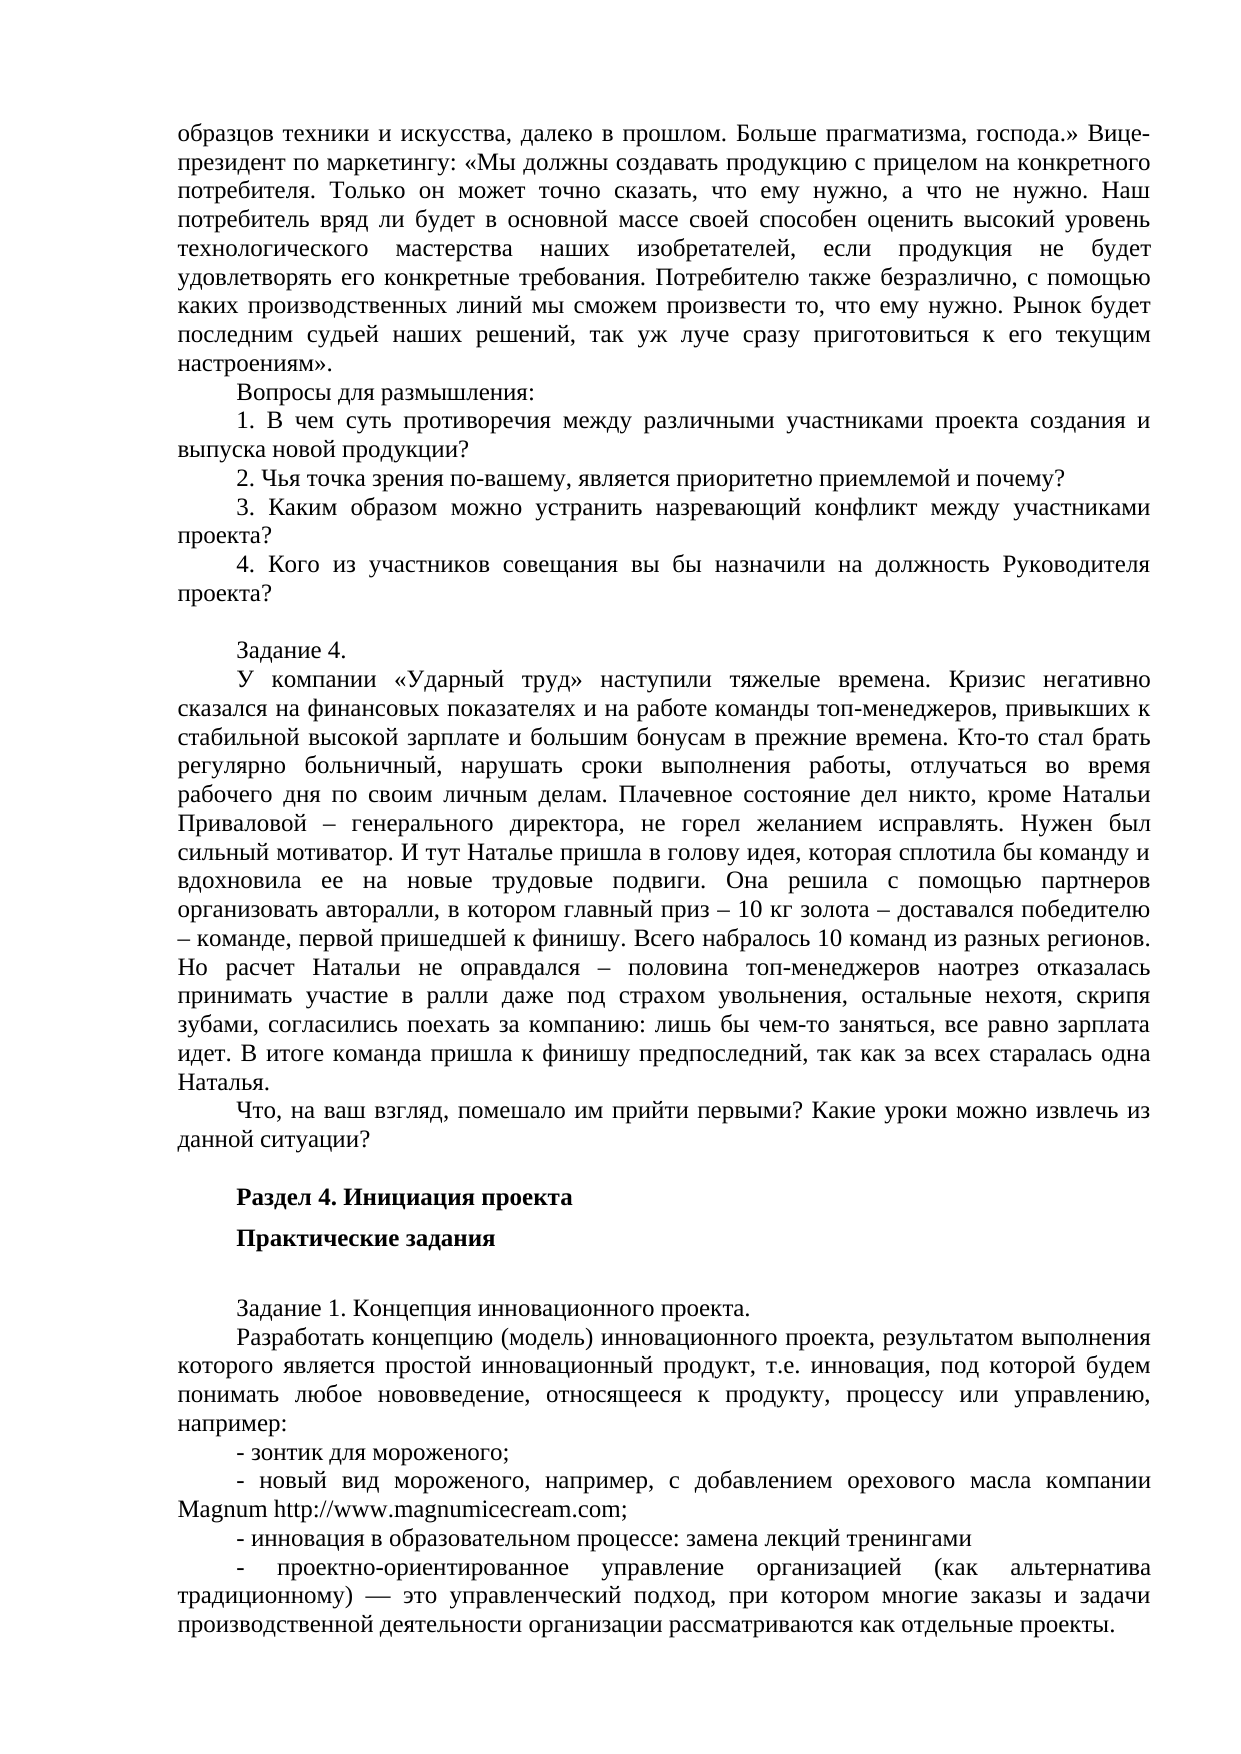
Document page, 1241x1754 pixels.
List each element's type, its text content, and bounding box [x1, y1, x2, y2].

text 3. Каким образом можно устранить назревающий конфликт между участниками проекта? [177, 492, 1152, 549]
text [177, 118, 1152, 377]
text 4. Кого из участников совещания вы бы назначили на должность Руководителя проекта? [177, 549, 1152, 607]
text Вопросы для размышления: [177, 377, 1152, 406]
text Раздел 4. Инициация проекта [177, 1182, 1152, 1211]
text - новый вид мороженого, например, с добавлением орехового масла компании Magnum http://www.magnumicecream.com; [177, 1466, 1152, 1523]
text У компании «Ударный труд» наступили тяжелые времена. Кризис негативно сказался на финансовых показателях и на работе команды топ-менеджеров, привыкших к стабильной высокой зарплате и большим бонусам в прежние времена. Кто-то стал брать регулярно больничный, нарушать сроки выполнения работы, отлучаться во время рабочего дня по своим личным делам. Плачевное состояние дел никто, кроме Натальи Приваловой – генерального директора, не горел желанием исправлять. Нужен был сильный мотиватор. И тут Наталье пришла в голову идея, которая сплотила бы команду и вдохновила ее на новые трудовые подвиги. Она решила с помощью партнеров организовать авторалли, в котором главный приз – 10 кг золота – доставался победителю – команде, первой пришедшей к финишу. Всего набралось 10 команд из разных регионов. Но расчет Натальи не оправдался – половина топ-менеджеров наотрез отказалась принимать участие в ралли даже под страхом увольнения, остальные нехотя, скрипя зубами, согласились поехать за компанию: лишь бы чем-то заняться, все равно зарплата идет. В итоге команда пришла к финишу предпоследний, так как за всех старалась одна Наталья. [177, 664, 1152, 1096]
text Задание 4. [177, 636, 1152, 664]
text - проектно-ориентированное управление организацией (как альтернатива традиционному) — это управленческий подход, при котором многие заказы и задачи производственной деятельности организации рассматриваются как отдельные проекты. [177, 1552, 1152, 1638]
text Разработать концепцию (модель) инновационного проекта, результатом выполнения которого является простой инновационный продукт, т.е. инновация, под которой будем понимать любое нововведение, относящееся к продукту, процессу или управлению, например: [177, 1322, 1152, 1437]
text Задание 1. Концепция инновационного проекта. [177, 1293, 1152, 1322]
text 1. В чем суть противоречия между различными участниками проекта создания и выпуска новой продукции? [177, 406, 1152, 463]
text - зонтик для мороженого; [177, 1437, 1152, 1466]
text Что, на ваш взгляд, помешало им прийти первыми? Какие уроки можно извлечь из данной ситуации? [177, 1096, 1152, 1153]
text - инновация в образовательном процессе: замена лекций тренингами [177, 1523, 1152, 1552]
text 2. Чья точка зрения по-вашему, является приоритетно приемлемой и почему? [177, 463, 1152, 492]
text Практические задания [177, 1223, 1152, 1252]
